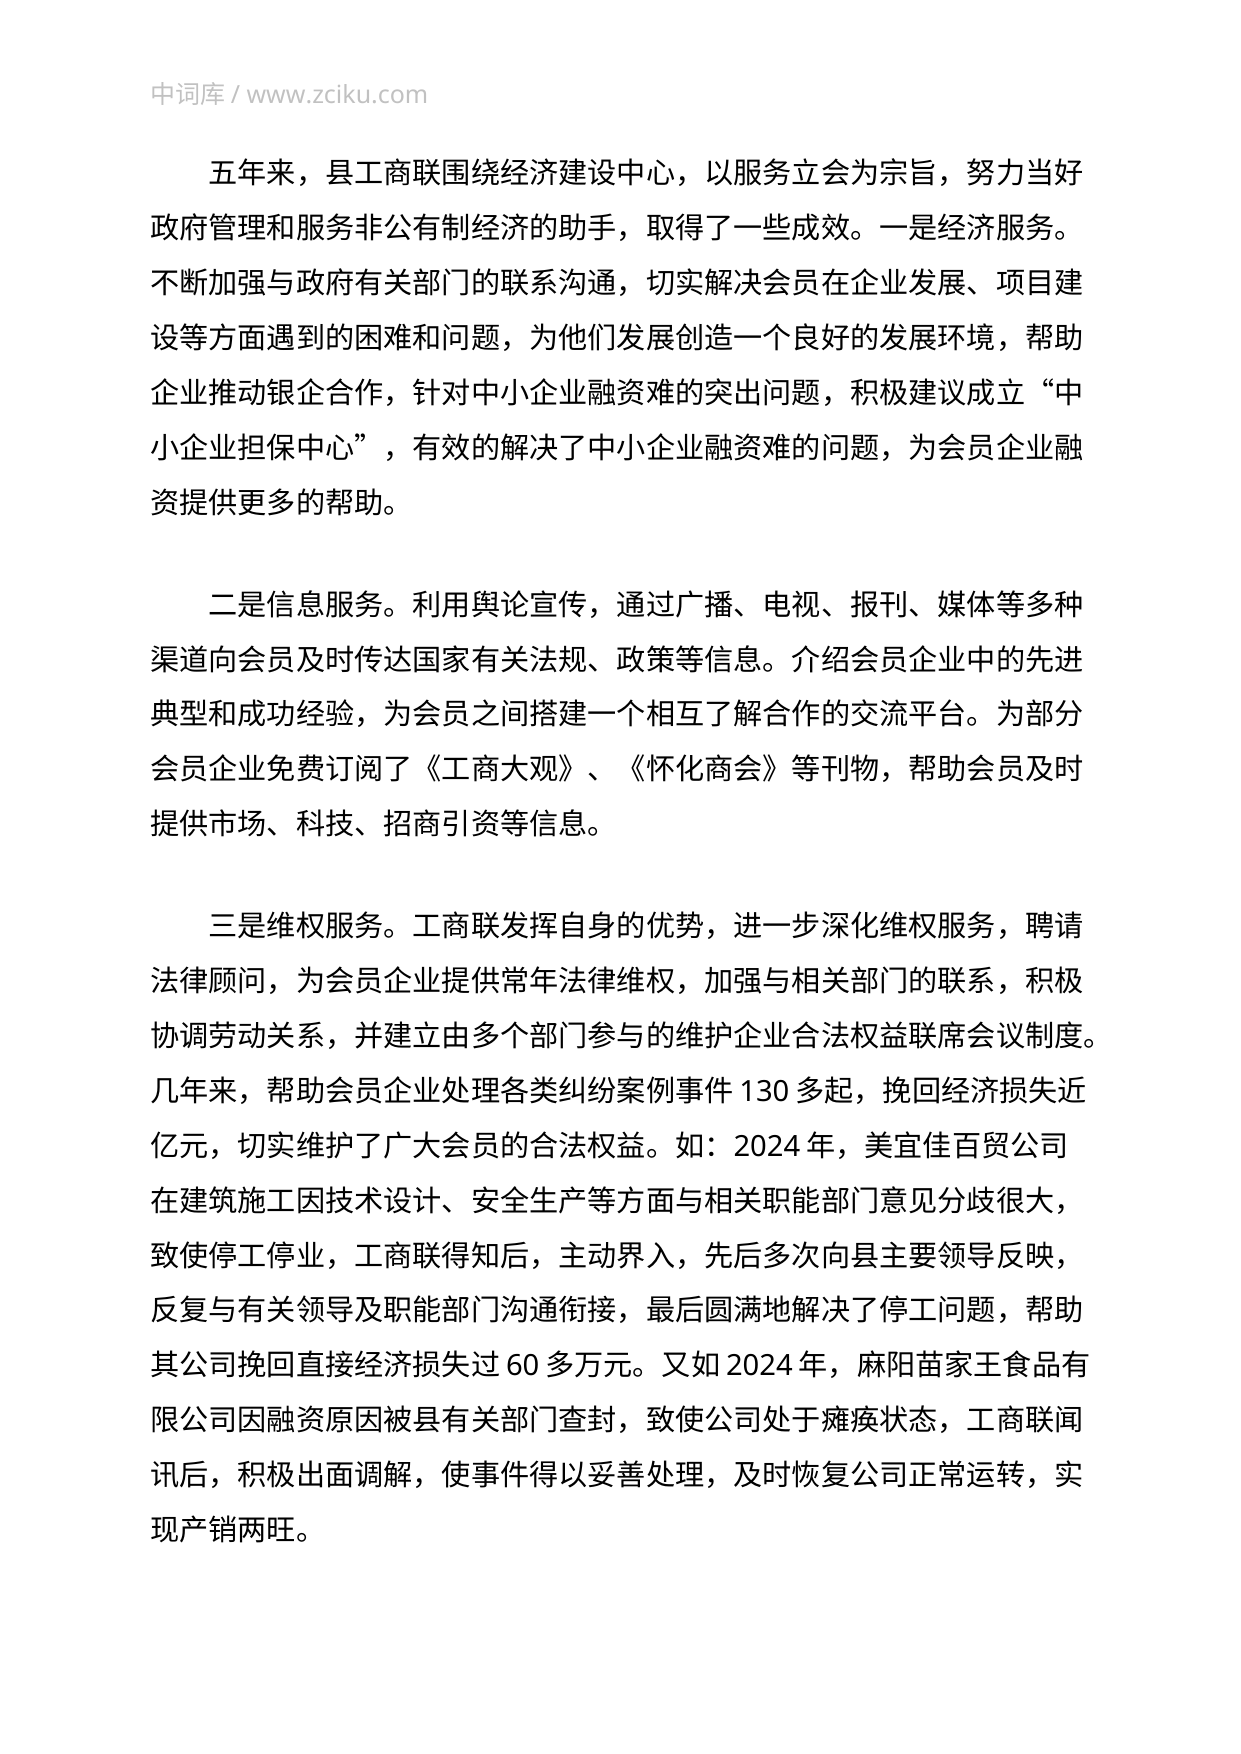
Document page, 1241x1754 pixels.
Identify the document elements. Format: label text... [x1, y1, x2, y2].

text 二是信息服务。利用舆论宣传，通过广播、电视、报刊、媒体等多种渠道向会员及时传达国家有关法规、政策等信息。介绍会员企业中的先进典型和成功经验，为会员之间搭建一个相互了解合作的交流平台。为部分会员企业免费订阅了《工商大观》、《怀化商会》等刊物，帮助会员及时提供市场、科技、招商引资等信息。 [150, 581, 1090, 843]
text 三是维权服务。工商联发挥自身的优势，进一步深化维权服务，聘请法律顾问，为会员企业提供常年法律维权，加强与相关部门的联系，积极协调劳动关系，并建立由多个部门参与的维护企业合法权益联席会议制度。几年来，帮助会员企业处理各类纠纷案例事件130多起，挽回经济损失近亿元，切实维护了广大会员的合法权益。如：2024年，美宜佳百贸公司在建筑施工因技术设计、安全生产等方面与相关职能部门意见分歧很大，致使停工停业，工商联得知后，主动界入，先后多次向县主要领导反映，反复与有关领导及职能部门沟通衔接，最后圆满地解决了停工问题，帮助其公司挽回直接经济损失过60多万元。又如2024年，麻阳苗家王食品有限公司因融资原因被县有关部门查封，致使公司处于瘫痪状态，工商联闻讯后，积极出面调解，使事件得以妥善处理，及时恢复公司正常运转，实现产销两旺。 [150, 902, 1090, 1549]
text 五年来，县工商联围绕经济建设中心，以服务立会为宗旨，努力当好政府管理和服务非公有制经济的助手，取得了一些成效。一是经济服务。不断加强与政府有关部门的联系沟通，切实解决会员在企业发展、项目建设等方面遇到的困难和问题，为他们发展创造一个良好的发展环境，帮助企业推动银企合作，针对中小企业融资难的突出问题，积极建议成立“中小企业担保中心”，有效的解决了中小企业融资难的问题，为会员企业融资提供更多的帮助。 [150, 150, 1090, 522]
